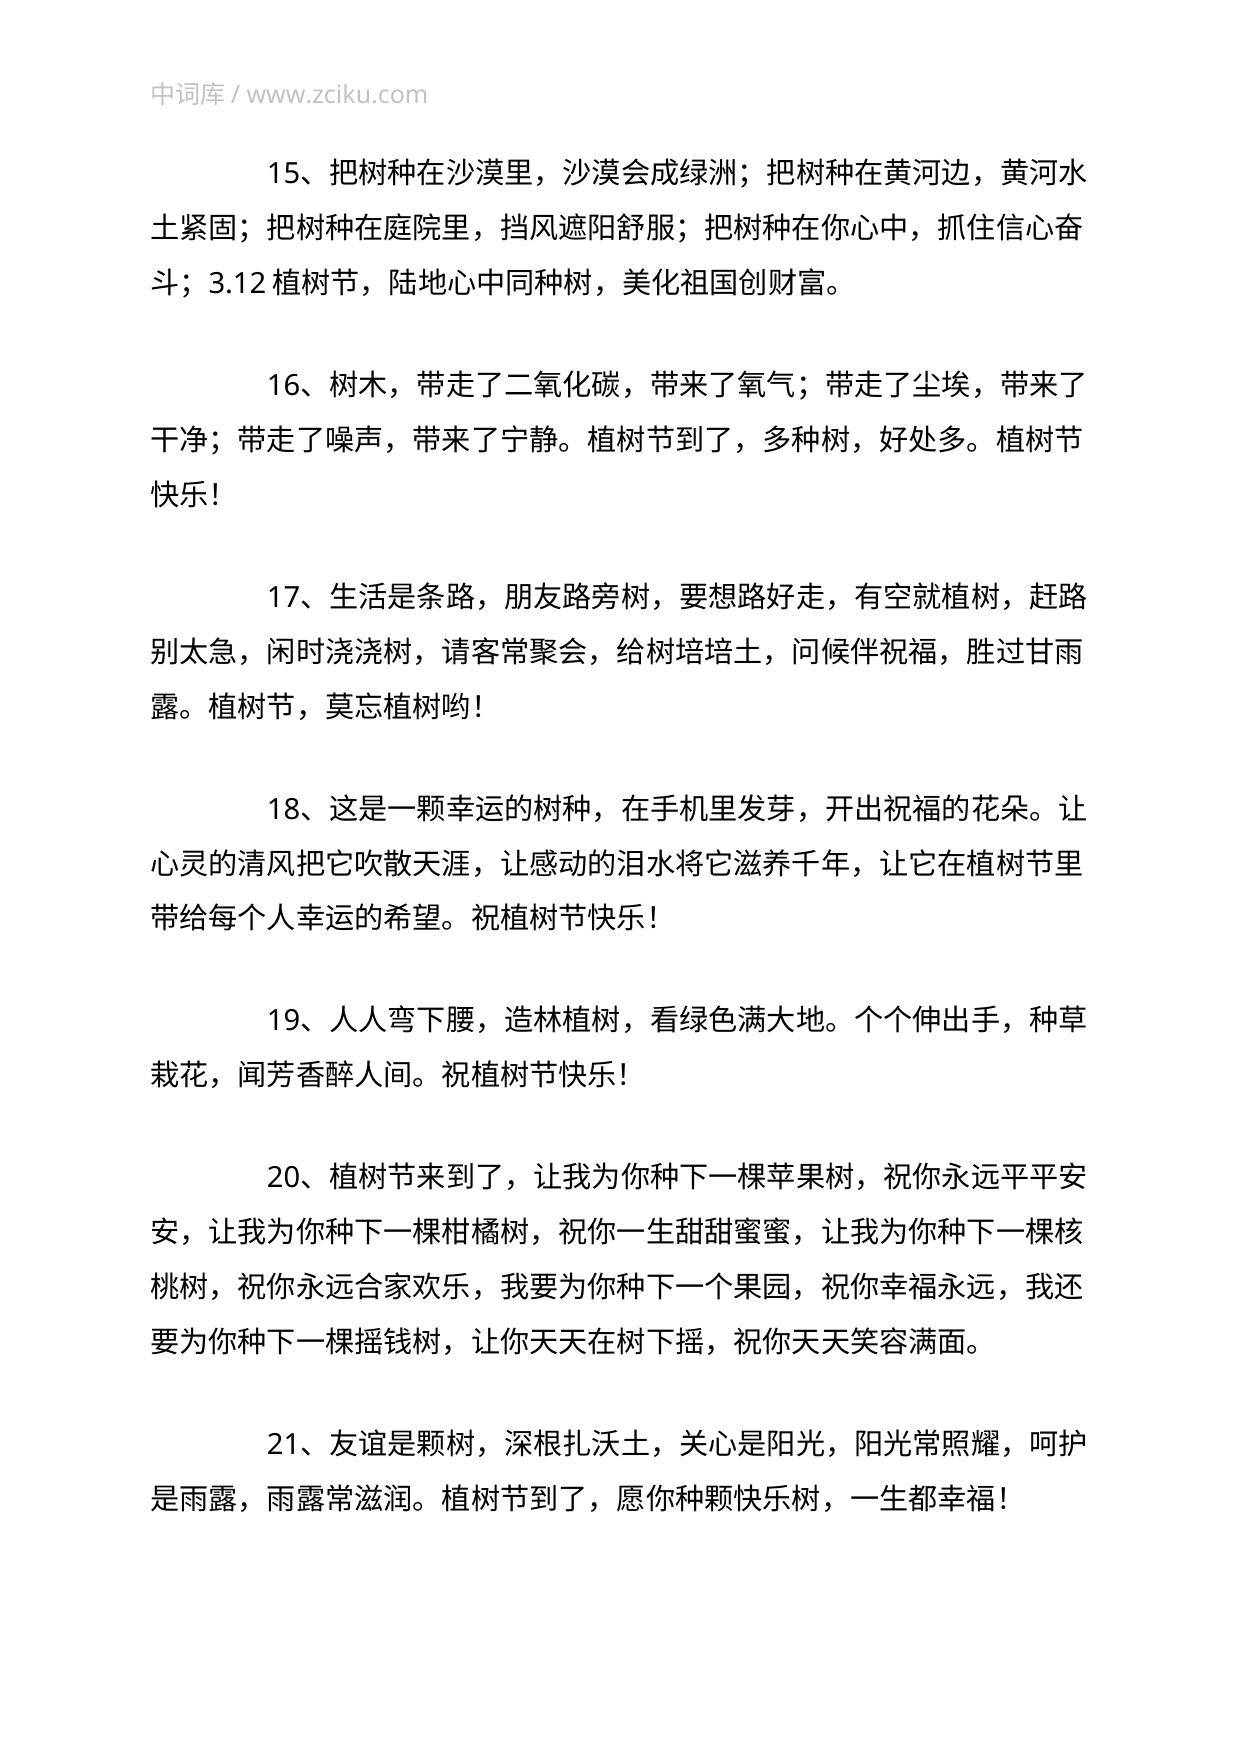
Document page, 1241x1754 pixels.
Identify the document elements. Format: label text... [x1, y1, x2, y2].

text 19、人人弯下腰，造林植树，看绿色满大地。个个伸出手，种草栽花，闻芳香醉人间。祝植树节快乐！ [150, 997, 1090, 1094]
text 20、植树节来到了，让我为你种下一棵苹果树，祝你永远平平安安，让我为你种下一棵柑橘树，祝你一生甜甜蜜蜜，让我为你种下一棵核桃树，祝你永远合家欢乐，我要为你种下一个果园，祝你幸福永远，我还要为你种下一棵摇钱树，让你天天在树下摇，祝你天天笑容满面。 [150, 1154, 1090, 1361]
text 18、这是一颗幸运的树种，在手机里发芽，开出祝福的花朵。让心灵的清风把它吹散天涯，让感动的泪水将它滋养千年，让它在植树节里带给每个人幸运的希望。祝植树节快乐！ [150, 785, 1090, 937]
text 15、把树种在沙漠里，沙漠会成绿洲；把树种在黄河边，黄河水土紧固；把树种在庭院里，挡风遮阳舒服；把树种在你心中，抓住信心奋斗；3.12植树节，陆地心中同种树，美化祖国创财富。 [150, 150, 1090, 302]
text 17、生活是条路，朋友路旁树，要想路好走，有空就植树，赶路别太急，闲时浇浇树，请客常聚会，给树培培土，问候伴祝福，胜过甘雨露。植树节，莫忘植树哟！ [150, 573, 1090, 726]
text 16、树木，带走了二氧化碳，带来了氧气；带走了尘埃，带来了干净；带走了噪声，带来了宁静。植树节到了，多种树，好处多。植树节快乐！ [150, 362, 1090, 514]
text 21、友谊是颗树，深根扎沃土，关心是阳光，阳光常照耀，呵护是雨露，雨露常滋润。植树节到了，愿你种颗快乐树，一生都幸福！ [150, 1420, 1090, 1517]
